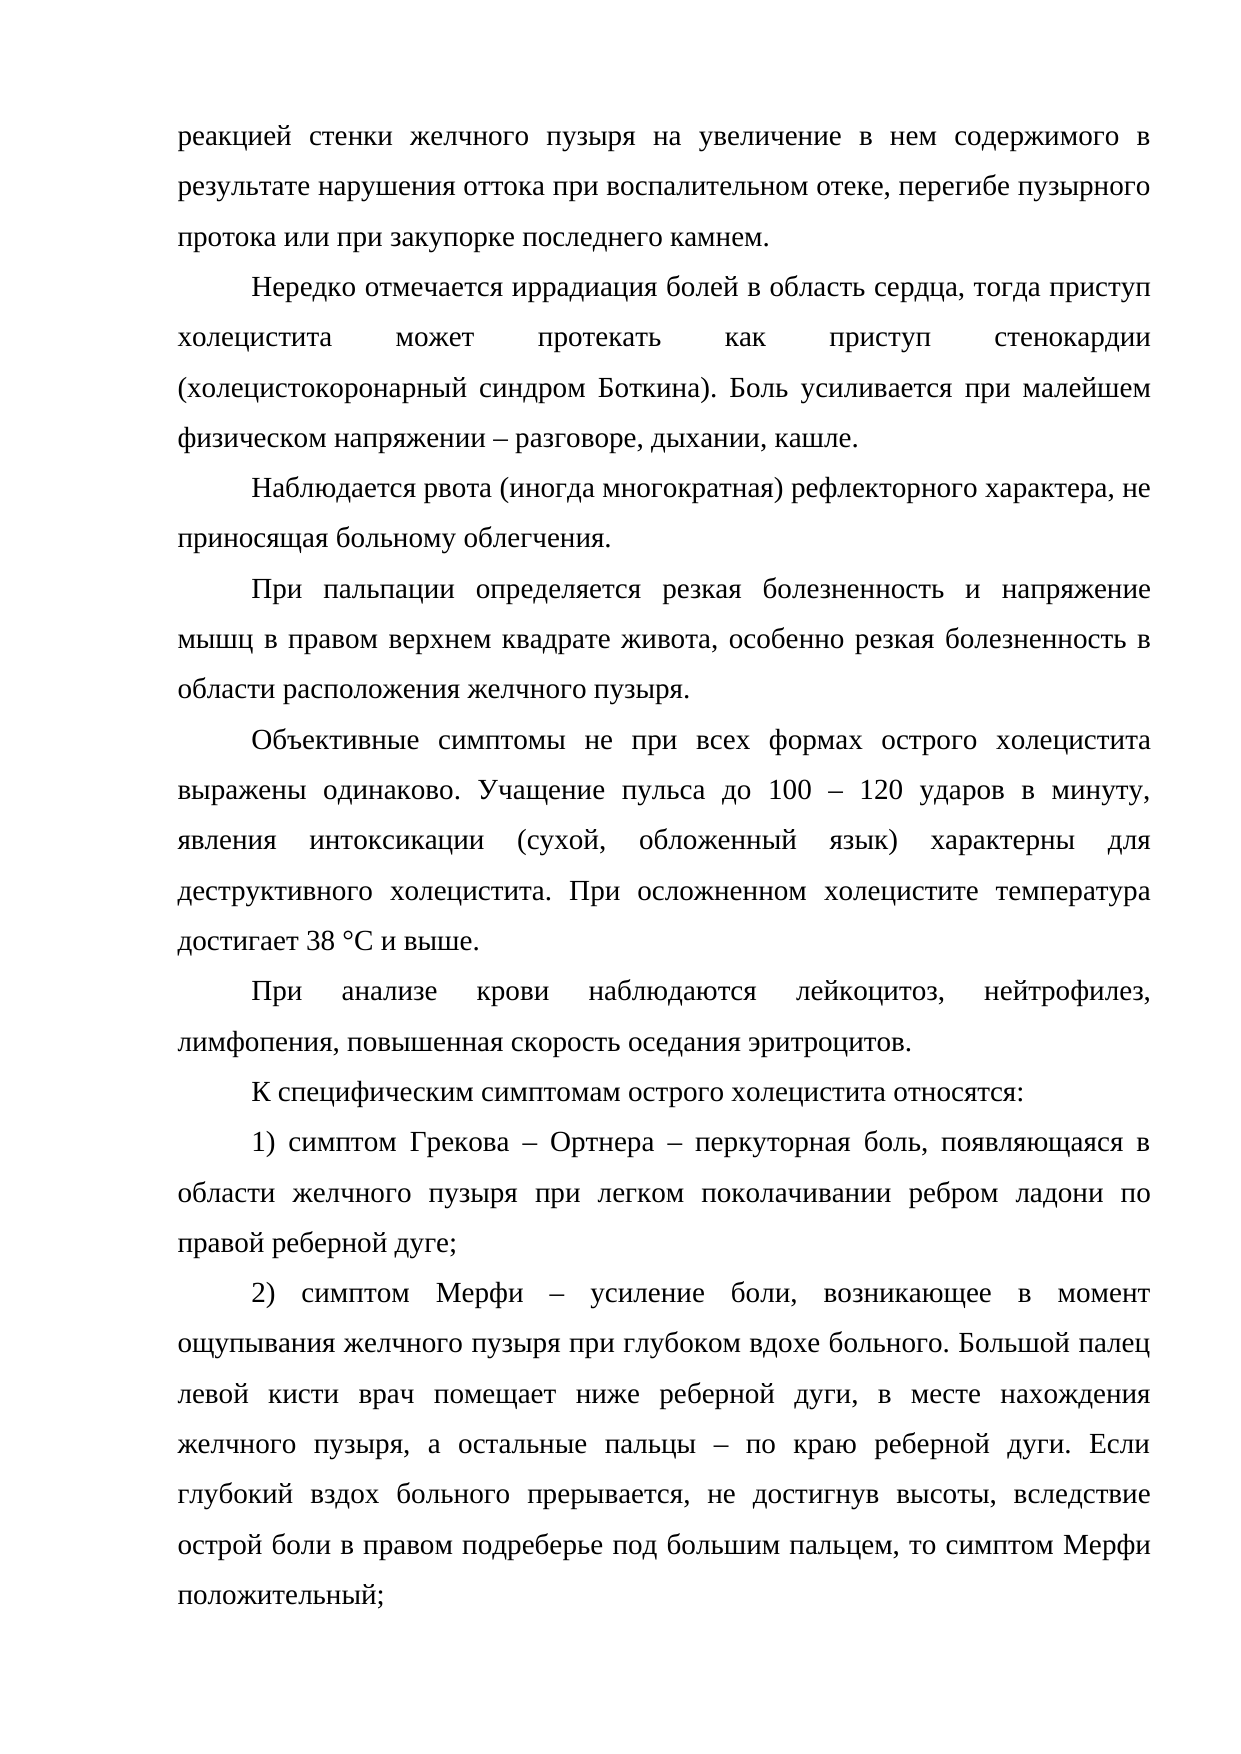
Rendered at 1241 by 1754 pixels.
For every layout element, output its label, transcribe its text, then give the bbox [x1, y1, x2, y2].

text 2) симптом Мерфи – усиление боли, возникающее в момент ощупывания желчного пузыря при глубоком вдохе больного. Большой палец левой кисти врач помещает ниже реберной дуги, в месте нахождения желчного пузыря, а остальные пальцы – по краю реберной дуги. Если глубокий вздох больного прерывается, не достигнув высоты, вследствие острой боли в правом подреберье под большим пальцем, то симптом Мерфи положительный; [177, 1275, 1152, 1611]
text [177, 118, 1152, 252]
text Наблюдается рвота (иногда многократная) рефлекторного характера, не приносящая больному облегчения. [177, 470, 1152, 554]
text 1) симптом Грекова – Ортнера – перкуторная боль, появляющаяся в области желчного пузыря при легком поколачивании ребром ладони по правой реберной дуге; [177, 1124, 1152, 1258]
text При пальпации определяется резкая болезненность и напряжение мышц в правом верхнем квадрате живота, особенно резкая болезненность в области расположения желчного пузыря. [177, 571, 1152, 705]
text Объективные симптомы не при всех формах острого холецистита выражены одинаково. Учащение пульса до 100 – 120 ударов в минуту, явления интоксикации (сухой, обложенный язык) характерны для деструктивного холецистита. При осложненном холецистите температура достигает 38 °C и выше. [177, 722, 1152, 957]
text Нередко отмечается иррадиация болей в область сердца, тогда приступ холецистита может протекать как приступ стенокардии (холецистокоронарный синдром Боткина). Боль усиливается при малейшем физическом напряжении – разговоре, дыхании, кашле. [177, 269, 1152, 453]
text К специфическим симптомам острого холецистита относятся: [177, 1074, 1152, 1108]
text При анализе крови наблюдаются лейкоцитоз, нейтрофилез, лимфопения, повышенная скорость оседания эритроцитов. [177, 973, 1152, 1057]
